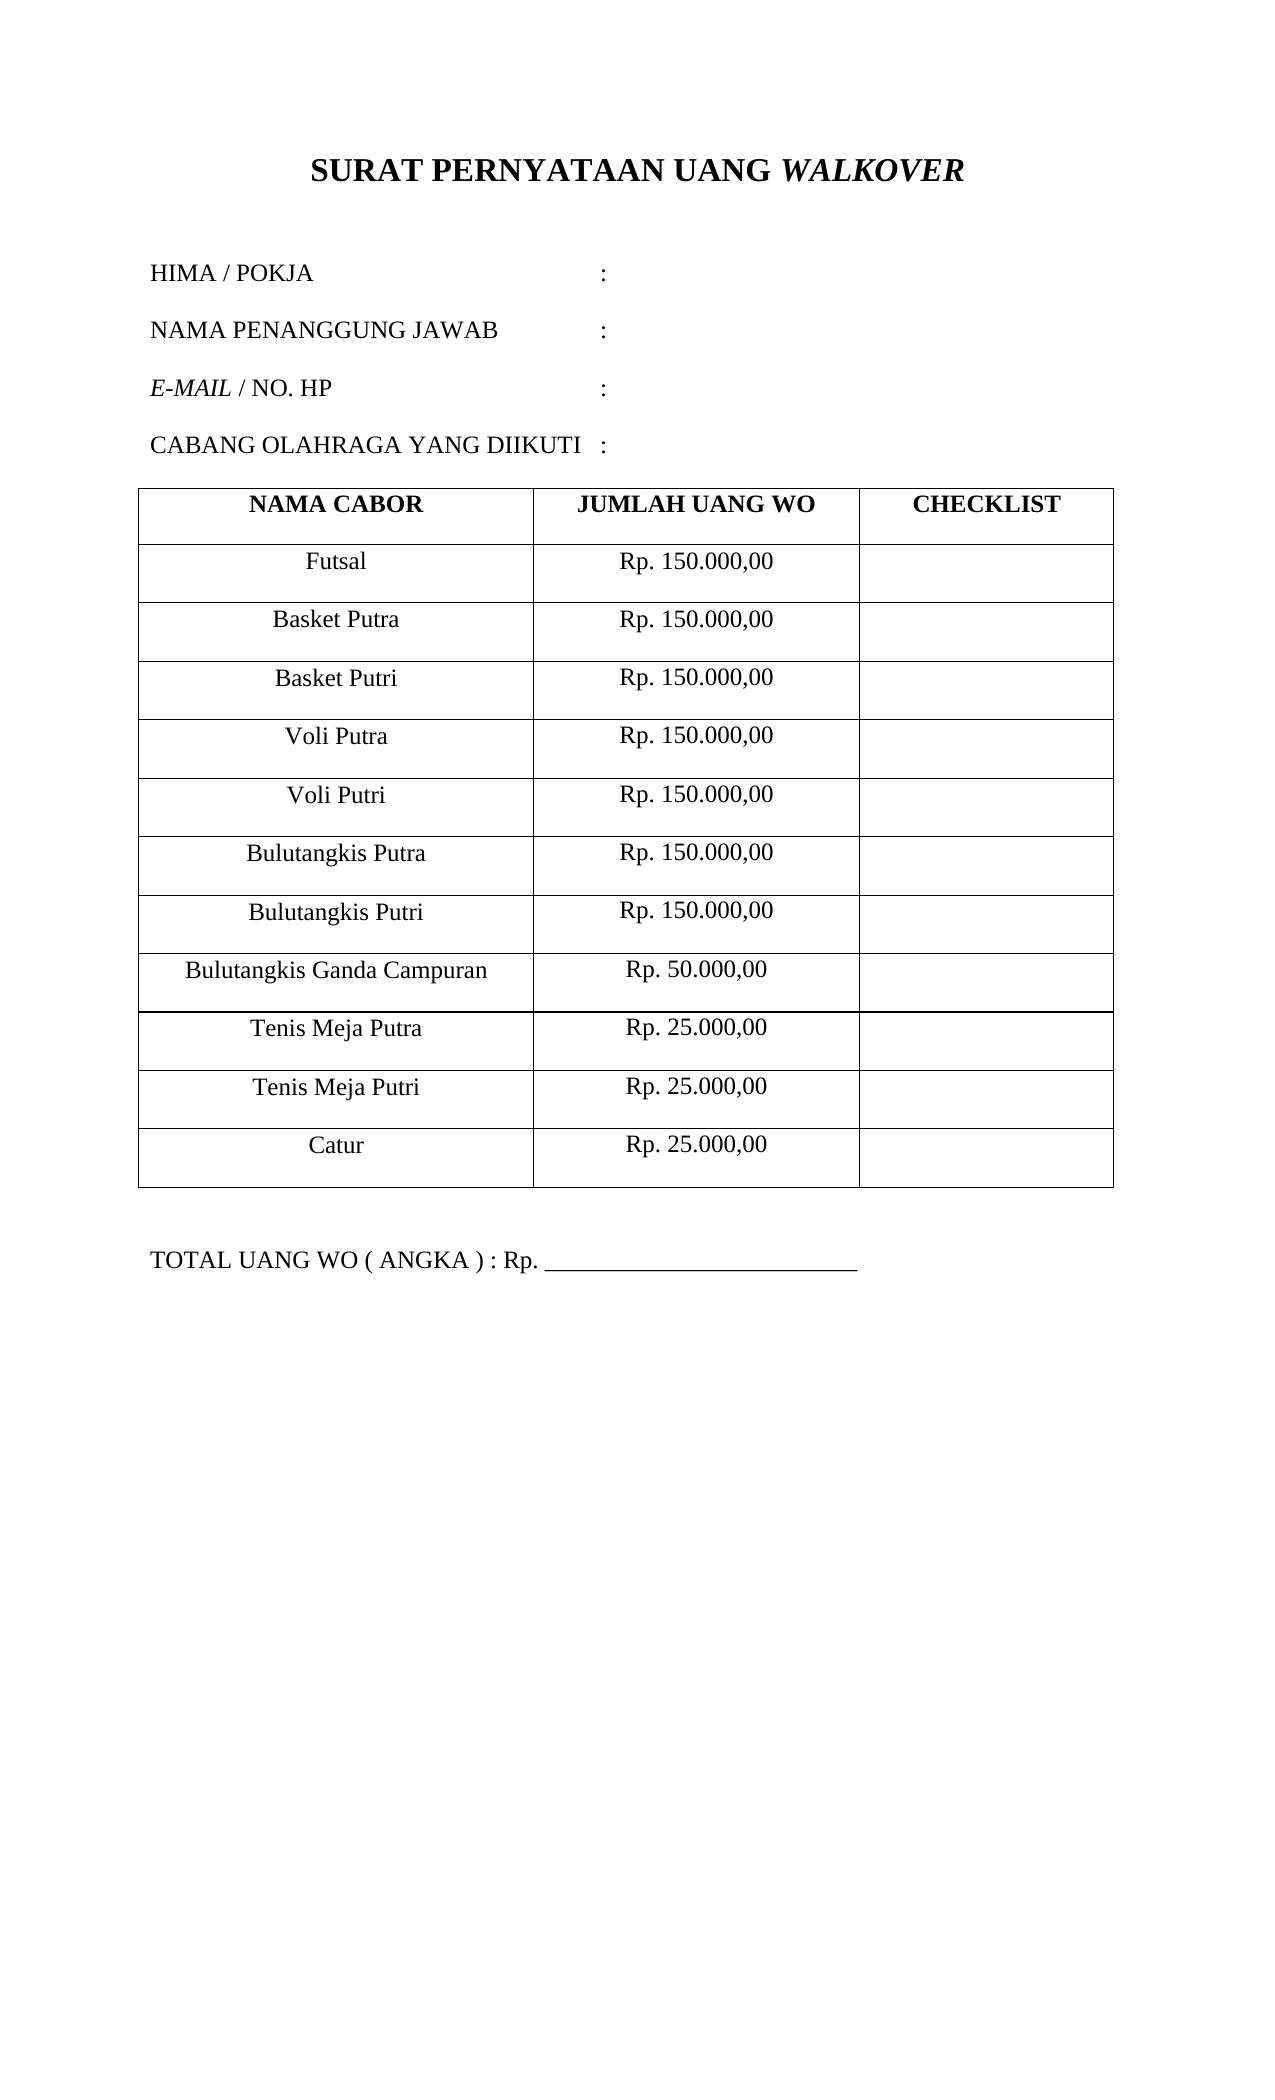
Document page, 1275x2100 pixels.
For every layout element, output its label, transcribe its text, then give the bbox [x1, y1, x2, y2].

table_cell Rp. 150.000,00 [534, 837, 859, 894]
table_cell Bulutangkis Ganda Campuran [139, 954, 533, 1011]
table_cell [860, 896, 1113, 953]
table_header NAMA CABOR [139, 489, 533, 544]
text CABANG OLAHRAGA YANG DIIKUTI : [150, 430, 1125, 459]
table_cell Basket Putra [139, 603, 533, 661]
text HIMA / POKJA : [150, 258, 1125, 287]
table_cell Rp. 150.000,00 [534, 662, 859, 719]
table_cell Tenis Meja Putra [139, 1013, 533, 1070]
table_header JUMLAH UANG WO [534, 489, 859, 544]
table_cell [860, 954, 1113, 1011]
table_cell Rp. 25.000,00 [534, 1071, 859, 1128]
table_cell Rp. 150.000,00 [534, 603, 859, 661]
table_cell Rp. 150.000,00 [534, 720, 859, 778]
table_cell [860, 603, 1113, 661]
text TOTAL UANG WO ( ANGKA ) : Rp. _________________________ [150, 1245, 1125, 1274]
table_cell Futsal [139, 545, 533, 602]
table_cell Voli Putri [139, 779, 533, 836]
text E-MAIL / NO. HP : [150, 373, 1125, 402]
table_cell Rp. 50.000,00 [534, 954, 859, 1011]
table_cell Catur [139, 1129, 533, 1187]
table_cell Rp. 150.000,00 [534, 545, 859, 602]
table_cell Bulutangkis Putri [139, 896, 533, 953]
table_cell Rp. 150.000,00 [534, 779, 859, 836]
table_cell [860, 545, 1113, 602]
table_cell Bulutangkis Putra [139, 837, 533, 894]
text SURAT PERNYATAAN UANG WALKOVER [150, 150, 1125, 188]
table_cell [860, 1129, 1113, 1187]
table_cell Rp. 150.000,00 [534, 896, 859, 953]
text NAMA PENANGGUNG JAWAB : [150, 315, 1125, 344]
table_cell [860, 1071, 1113, 1128]
table_cell [860, 837, 1113, 894]
table_cell [860, 779, 1113, 836]
table_cell Rp. 25.000,00 [534, 1013, 859, 1070]
table_cell Rp. 25.000,00 [534, 1129, 859, 1187]
table_cell Tenis Meja Putri [139, 1071, 533, 1128]
table_cell Voli Putra [139, 720, 533, 778]
table_header CHECKLIST [860, 489, 1113, 544]
table_cell [860, 720, 1113, 778]
table_cell Basket Putri [139, 662, 533, 719]
table_cell [860, 662, 1113, 719]
table_cell [860, 1013, 1113, 1070]
